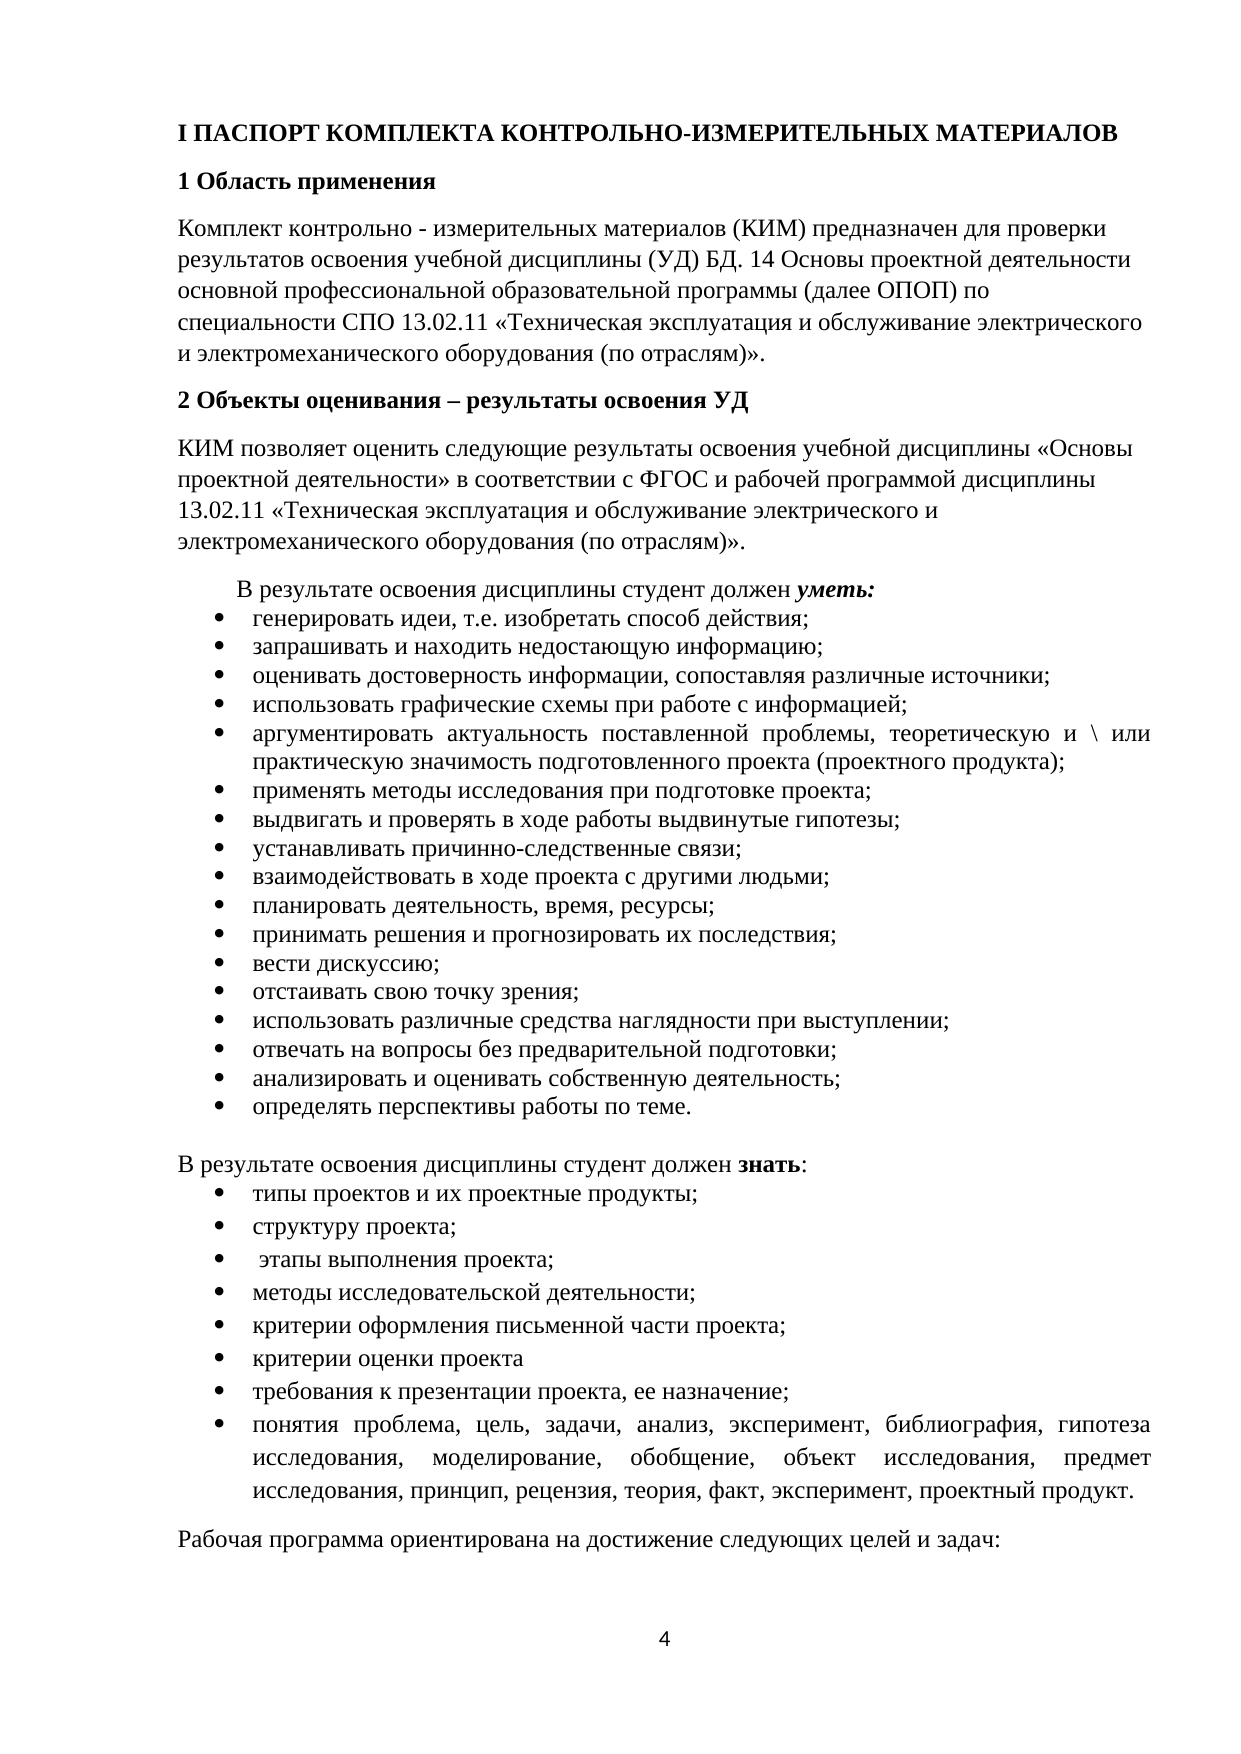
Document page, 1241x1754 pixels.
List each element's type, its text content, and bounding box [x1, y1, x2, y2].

list взаимодействовать в ходе проекта с другими людьми; [215, 861, 1152, 890]
text КИМ позволяет оценить следующие результаты освоения учебной дисциплины «Основы проектной деятельности» в соответствии с ФГОС и рабочей программой дисциплины 13.02.11 «Техническая эксплуатация и обслуживание электрического и электромеханического оборудования (по отраслям)». [177, 433, 1152, 555]
list критерии оценки проекта [215, 1343, 1152, 1372]
list отстаивать свою точку зрения; [215, 976, 1152, 1005]
list аргументировать актуальность поставленной проблемы, теоретическую и \ или практическую значимость подготовленного проекта (проектного продукта); [215, 718, 1152, 775]
list запрашивать и находить недостающую информацию; [215, 631, 1152, 660]
list анализировать и оценивать собственную деятельность; [215, 1063, 1152, 1091]
text Комплект контрольно - измерительных материалов (КИМ) предназначен для проверки результатов освоения учебной дисциплины (УД) БД. 14 Основы проектной деятельности основной профессиональной образовательной программы (далее ОПОП) по специальности СПО 13.02.11 «Техническая эксплуатация и обслуживание электрического и электромеханического оборудования (по отраслям)». [177, 213, 1152, 366]
list определять перспективы работы по теме. [215, 1091, 1152, 1120]
list критерии оформления письменной части проекта; [215, 1310, 1152, 1338]
list структуру проекта; [215, 1211, 1152, 1239]
text Рабочая программа ориентирована на достижение следующих целей и задач: [177, 1524, 1152, 1553]
list типы проектов и их проектные продукты; [215, 1178, 1152, 1206]
list выдвигать и проверять в ходе работы выдвинутые гипотезы; [215, 804, 1152, 833]
list использовать различные средства наглядности при выступлении; [215, 1005, 1152, 1034]
text I ПАСПОРТ КОМПЛЕКТА КОНТРОЛЬНО-ИЗМЕРИТЕЛЬНЫХ МАТЕРИАЛОВ [177, 118, 1152, 147]
text В результате освоения дисциплины студент должен знать: [177, 1149, 1152, 1178]
list генерировать идеи, т.е. изобретать способ действия; [215, 603, 1152, 631]
list вести дискуссию; [215, 948, 1152, 976]
list оценивать достоверность информации, сопоставляя различные источники; [215, 660, 1152, 689]
text В результате освоения дисциплины студент должен уметь: [236, 574, 1152, 603]
list отвечать на вопросы без предварительной подготовки; [215, 1034, 1152, 1063]
list требования к презентации проекта, ее назначение; [215, 1376, 1152, 1404]
list устанавливать причинно-следственные связи; [215, 833, 1152, 861]
list этапы выполнения проекта; [215, 1244, 1152, 1272]
list использовать графические схемы при работе с информацией; [215, 689, 1152, 718]
text 1 Область применения [177, 166, 1152, 194]
text 2 Объекты оценивания – результаты освоения УД [177, 385, 1152, 414]
list принимать решения и прогнозировать их последствия; [215, 919, 1152, 948]
list методы исследовательской деятельности; [215, 1277, 1152, 1306]
list применять методы исследования при подготовке проекта; [215, 775, 1152, 804]
list понятия проблема, цель, задачи, анализ, эксперимент, библиография, гипотеза исследования, моделирование, обобщение, объект исследования, предмет исследования, принцип, рецензия, теория, факт, эксперимент, проектный продукт. [215, 1409, 1152, 1504]
list планировать деятельность, время, ресурсы; [215, 890, 1152, 919]
